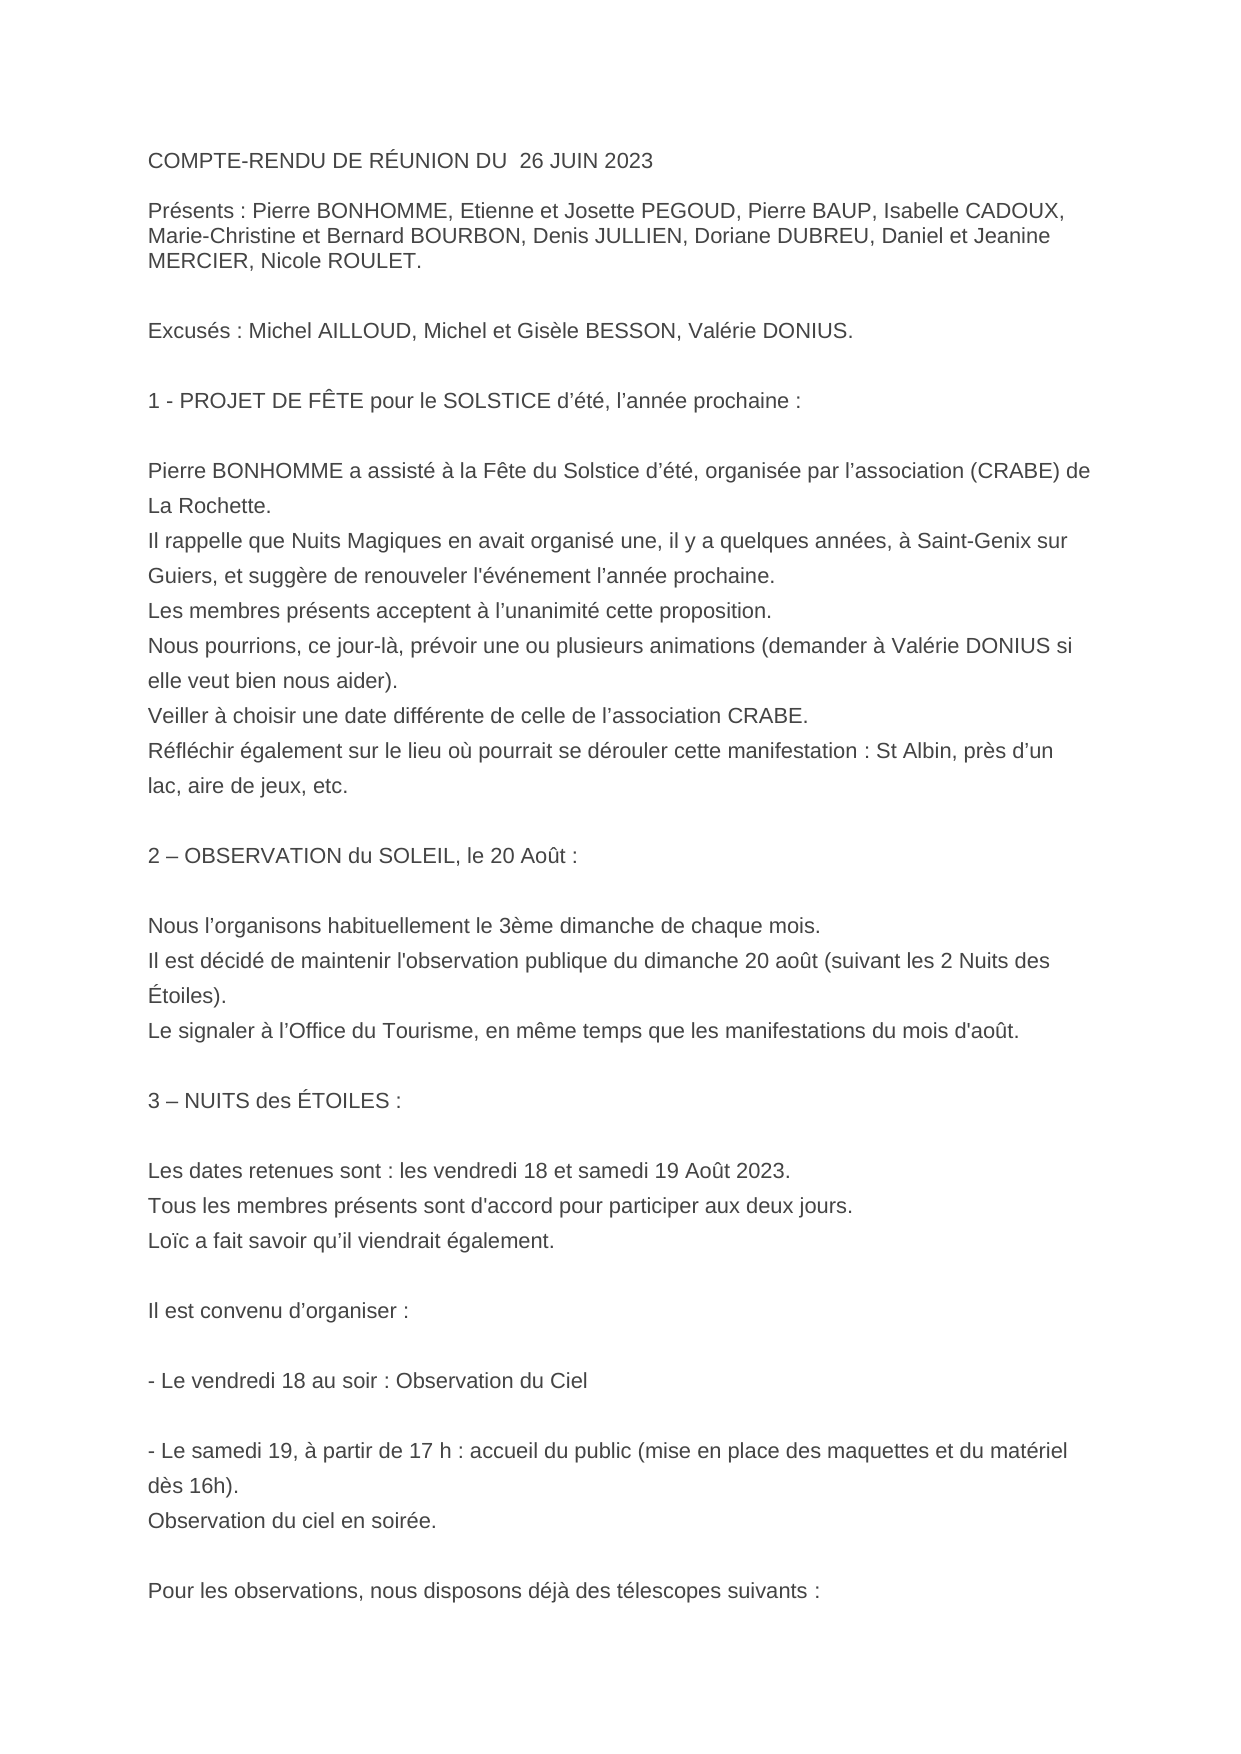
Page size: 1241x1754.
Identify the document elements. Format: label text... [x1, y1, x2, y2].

text Les dates retenues sont : les vendredi 18 et samedi 19 Août 2023. Tous les membres présents sont d'accord pour participer aux deux jours. [148, 1114, 1093, 1219]
text Nous l’organisons habituellement le 3ème dimanche de chaque mois. Il est décidé de maintenir l'observation publique du dimanche 20 août (suivant les 2 Nuits des Étoiles). Le signaler à l’Office du Tourisme, en même temps que les manifestations du mois d'août. 3 – NUITS des ÉTOILES : [148, 869, 1093, 1114]
text Excusés : Michel AILLOUD, Michel et Gisèle BESSON, Valérie DONIUS. 1 - PROJET DE FÊTE pour le SOLSTICE d’été, l’année prochaine : [148, 274, 1093, 414]
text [148, 1394, 1093, 1604]
text COMPTE-RENDU DE RÉUNION DU 26 JUIN 2023 Présents : Pierre BONHOMME, Etienne et Josette PEGOUD, Pierre BAUP, Isabelle CADOUX, Marie-Christine et Bernard BOURBON, Denis JULLIEN, Doriane DUBREU, Daniel et Jeanine MERCIER, Nicole ROULET. [148, 148, 1093, 274]
text - Le vendredi 18 au soir : Observation du Ciel [148, 1324, 1093, 1394]
text Veiller à choisir une date différente de celle de l’association CRABE. Réfléchir également sur le lieu où pourrait se dérouler cette manifestation : St Albin, près d’un lac, aire de jeux, etc. 2 – OBSERVATION du SOLEIL, le 20 Août : [148, 694, 1093, 869]
text Pierre BONHOMME a assisté à la Fête du Solstice d’été, organisée par l’association (CRABE) de La Rochette. Il rappelle que Nuits Magiques en avait organisé une, il y a quelques années, à Saint-Genix sur Guiers, et suggère de renouveler l'événement l’année prochaine. Les membres présents acceptent à l’unanimité cette proposition. Nous pourrions, ce jour-là, prévoir une ou plusieurs animations (demander à Valérie DONIUS si elle veut bien nous aider). [148, 414, 1093, 694]
text Loïc a fait savoir qu’il viendrait également. Il est convenu d’organiser : [148, 1219, 1093, 1324]
